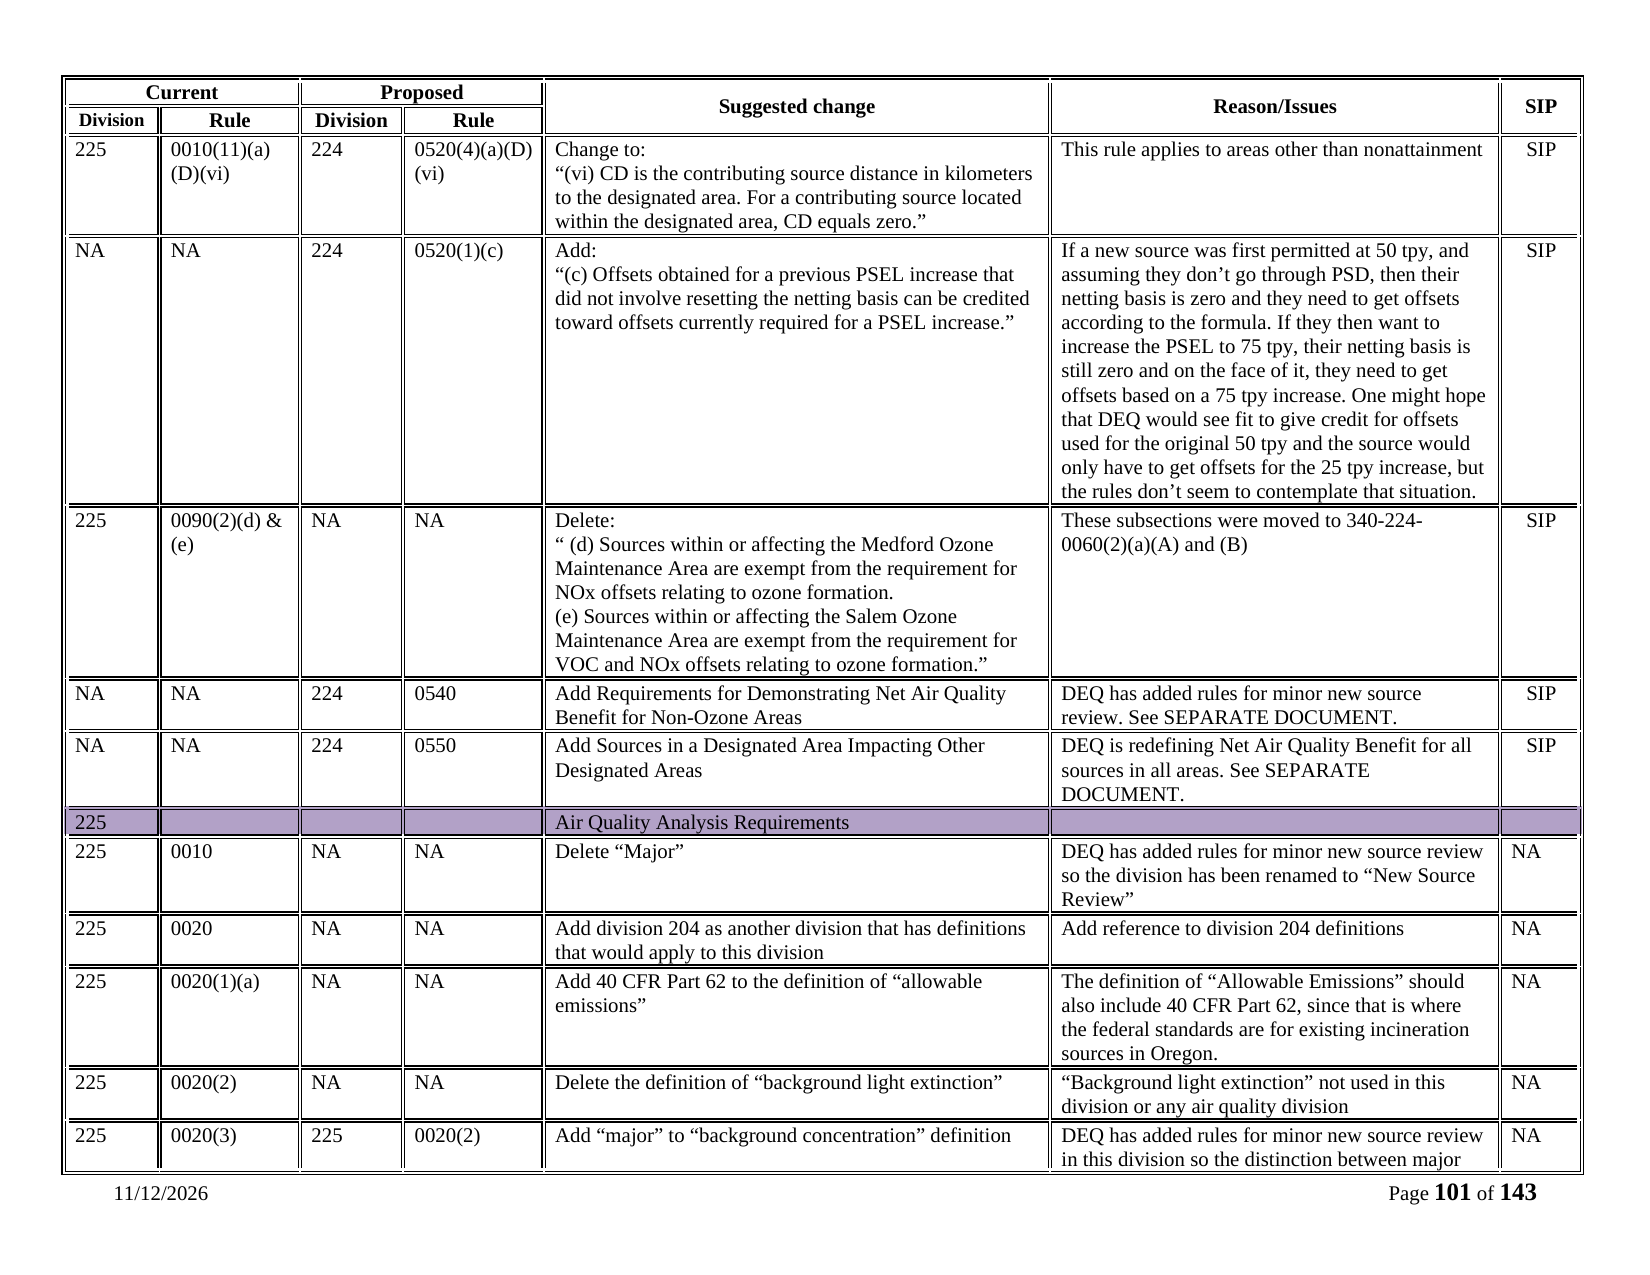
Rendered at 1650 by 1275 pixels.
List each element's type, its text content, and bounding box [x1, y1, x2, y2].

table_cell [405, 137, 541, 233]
table_header Current [64, 77, 300, 104]
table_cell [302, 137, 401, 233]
table_cell Rule [162, 108, 298, 132]
table_header SIP [1500, 79, 1580, 132]
table_cell Division [64, 104, 159, 132]
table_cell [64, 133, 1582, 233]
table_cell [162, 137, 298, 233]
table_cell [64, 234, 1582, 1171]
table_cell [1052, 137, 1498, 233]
table_cell Rule [405, 108, 541, 132]
table_cell Division [302, 108, 401, 132]
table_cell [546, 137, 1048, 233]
table_header Proposed [300, 77, 544, 104]
table_header Suggested change [544, 77, 1050, 132]
table_header Reason/Issues [1050, 77, 1500, 132]
